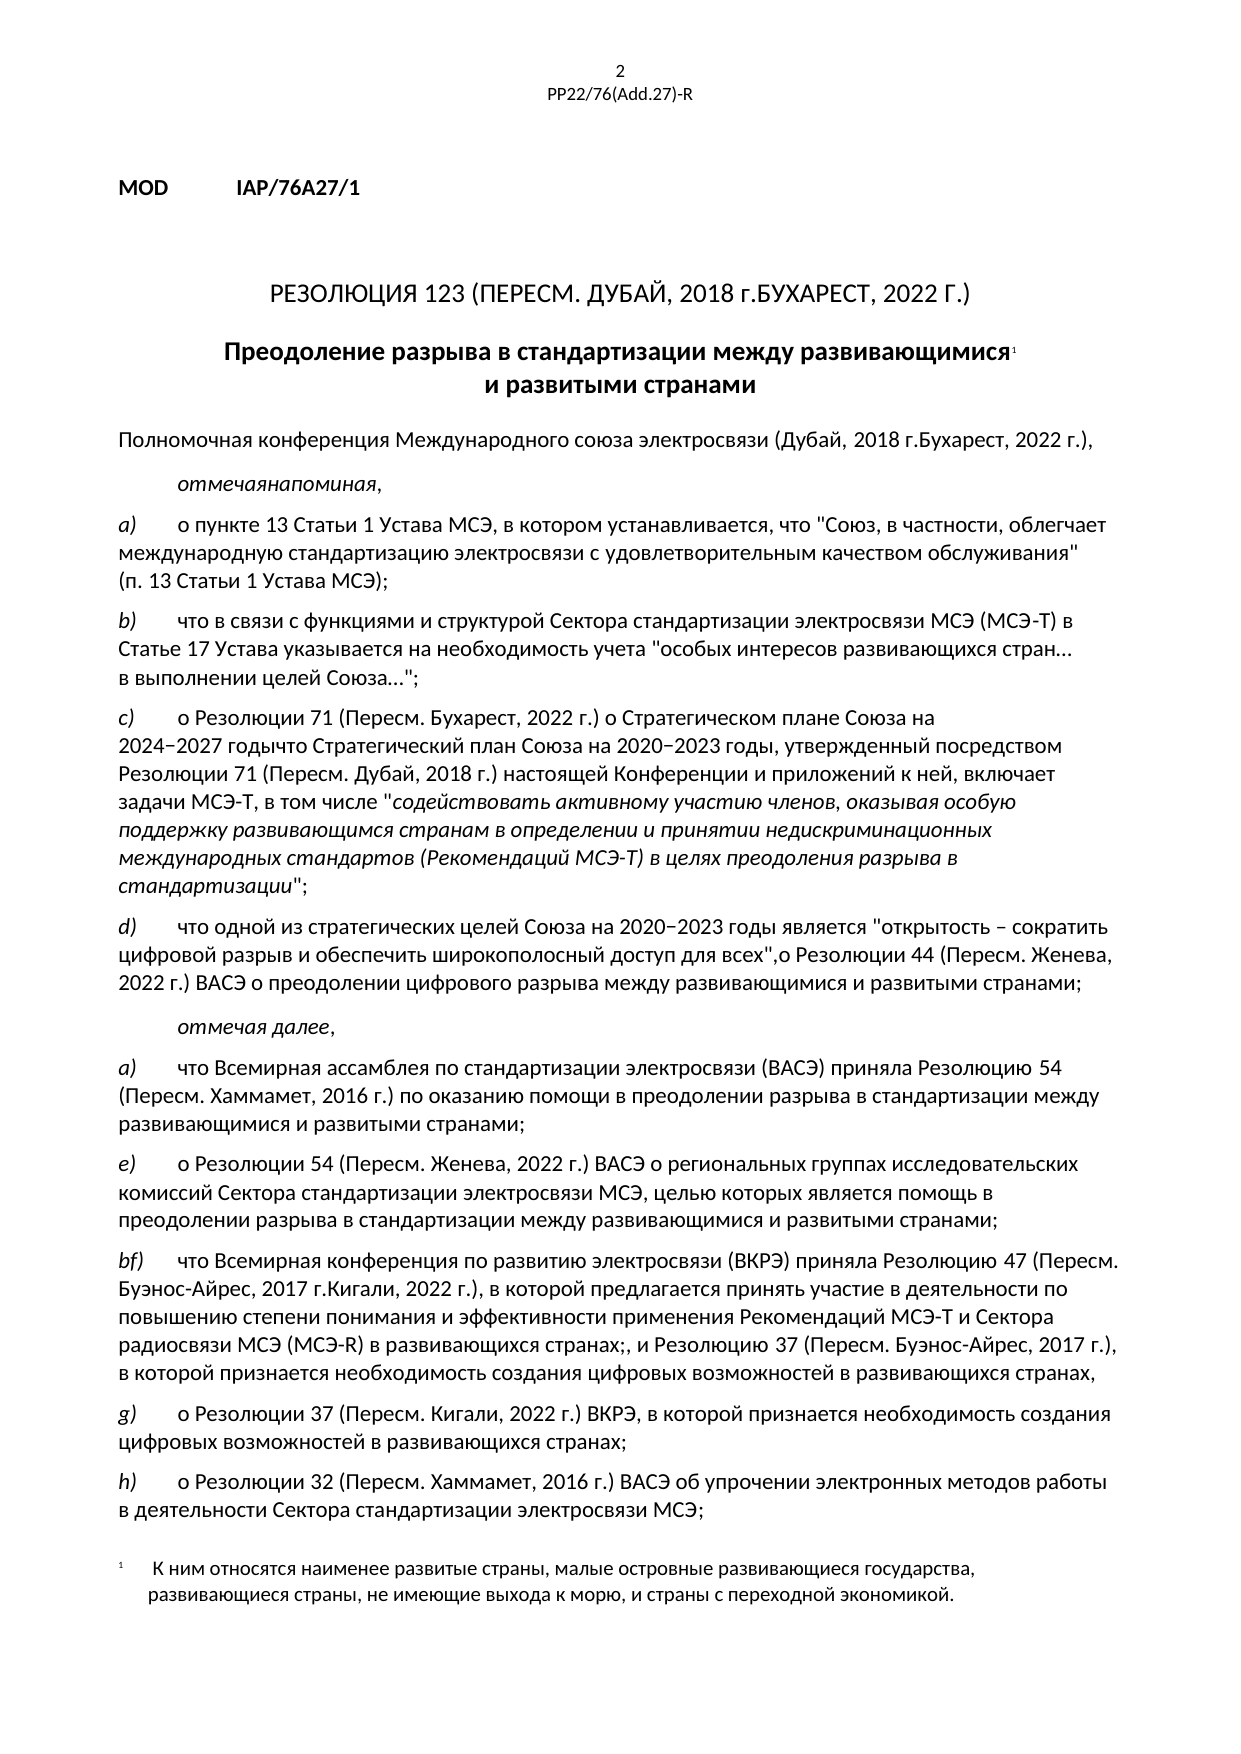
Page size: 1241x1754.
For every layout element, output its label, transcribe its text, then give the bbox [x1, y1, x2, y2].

text MOD IAP/76A27/1 [118, 173, 1122, 201]
text d) [118, 912, 1122, 996]
text b) что в Статье 17 Устава указывается на необходимость учета "особых интересов развивающихся стран… в выполнении целей Союза…"; [118, 607, 1122, 691]
text а) что "Союз, в частности, облегчает международную стандартизацию электросвязи с удовлетворительным качеством обслуживания"; [118, 510, 1122, 594]
text c) ; [118, 703, 1122, 899]
title Полномочная конференция Международного союза электросвязи (), [118, 425, 1122, 453]
text РЕЗОЛЮЦИЯ 123 (Пересм. ) [118, 276, 1122, 309]
title Преодоление разрыва в стандартизации между развивающимися1 и развитыми странами [118, 334, 1122, 400]
text ) что Всемирная конференция по развитию электросвязи (ВКРЭ) приняла Резолюцию 47 (Пересм. ), в которой предлагается принять участие в деятельности по повышению степени понимания и эффективности применения Рекомендаций МСЭ-Т и Сектора радиосвязи МСЭ (МСЭ-R) в развивающихся странах [118, 1246, 1122, 1386]
